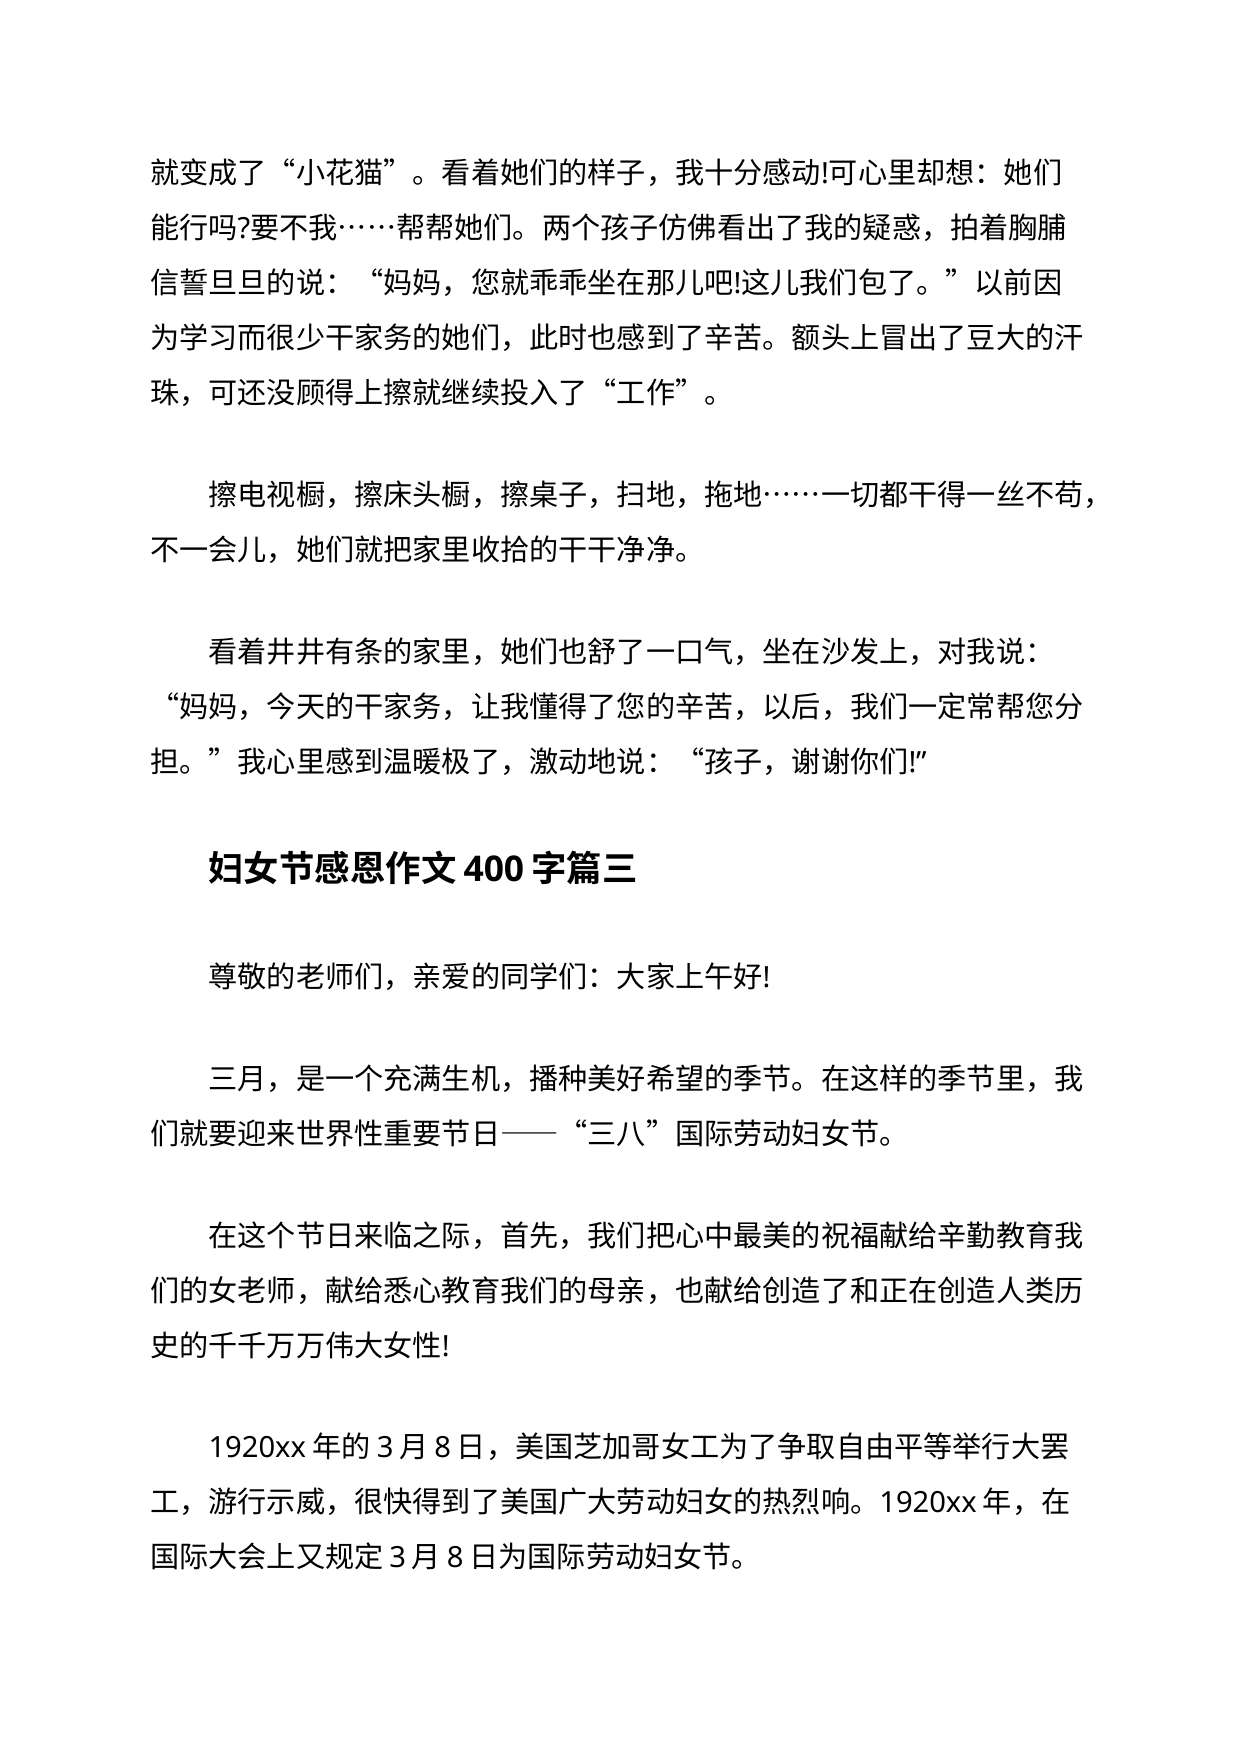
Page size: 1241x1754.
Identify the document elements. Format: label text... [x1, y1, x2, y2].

text 看着井井有条的家里，她们也舒了一口气，坐在沙发上，对我说：“妈妈，今天的干家务，让我懂得了您的辛苦，以后，我们一定常帮您分担。”我心里感到温暖极了，激动地说：“孩子，谢谢你们!” [150, 628, 1090, 781]
text 在这个节日来临之际，首先，我们把心中最美的祝福献给辛勤教育我们的女老师，献给悉心教育我们的母亲，也献给创造了和正在创造人类历史的千千万万伟大女性! [150, 1212, 1090, 1364]
text 妇女节感恩作文400字篇三 [150, 840, 1090, 891]
text 1920xx年的 3月8日，美国芝加哥女工为了争取自由平等举行大罢工，游行示威，很快得到了美国广大劳动妇女的热烈响。1920xx年，在国际大会上又规定3月8日为国际劳动妇女节。 [150, 1424, 1090, 1576]
text 尊敬的老师们，亲爱的同学们：大家上午好! [150, 954, 1090, 996]
text 三月，是一个充满生机，播种美好希望的季节。在这样的季节里，我们就要迎来世界性重要节日——“三八”国际劳动妇女节。 [150, 1056, 1090, 1153]
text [150, 150, 1090, 412]
text 擦电视橱，擦床头橱，擦桌子，扫地，拖地……一切都干得一丝不苟，不一会儿，她们就把家里收拾的干干净净。 [150, 472, 1090, 569]
